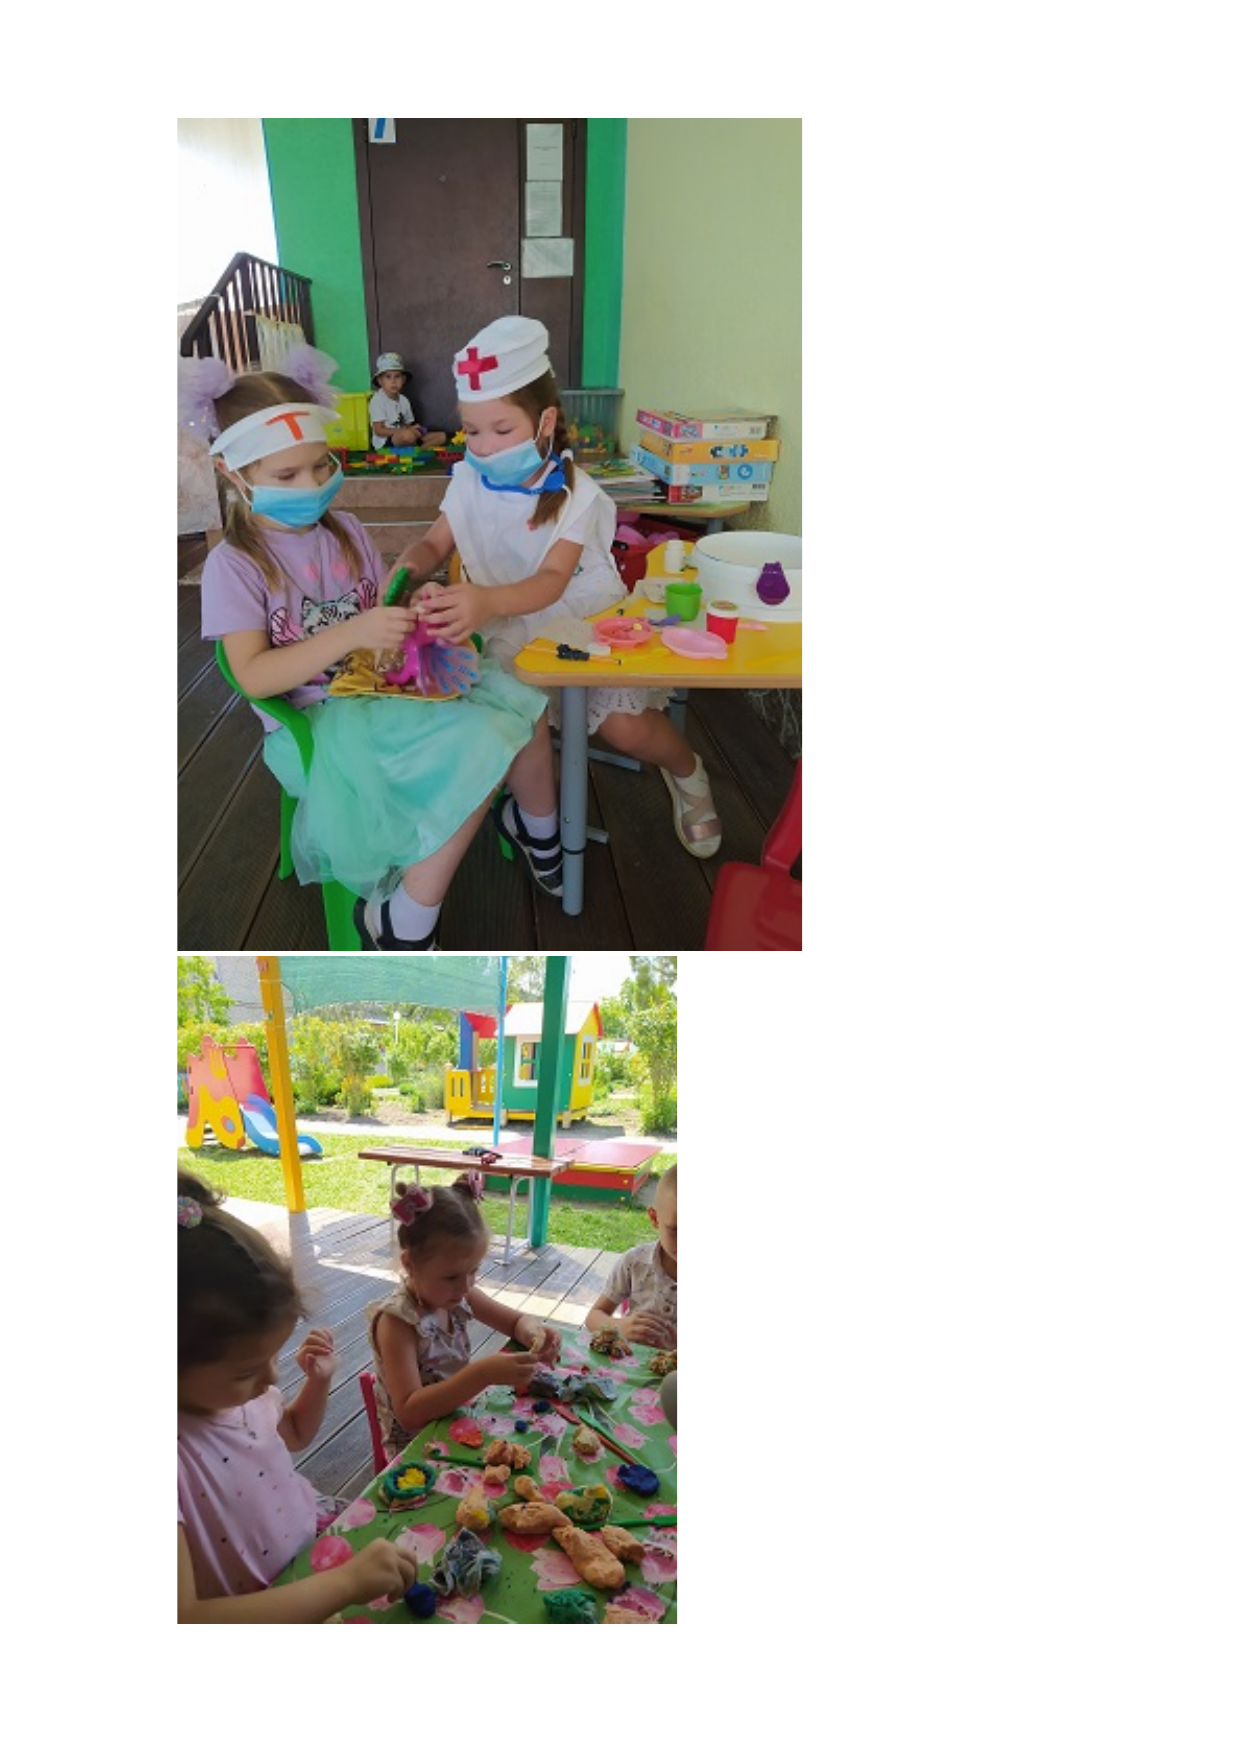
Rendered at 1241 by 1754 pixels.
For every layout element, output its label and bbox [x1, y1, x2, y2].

picture [177, 956, 678, 1624]
picture [177, 118, 803, 951]
